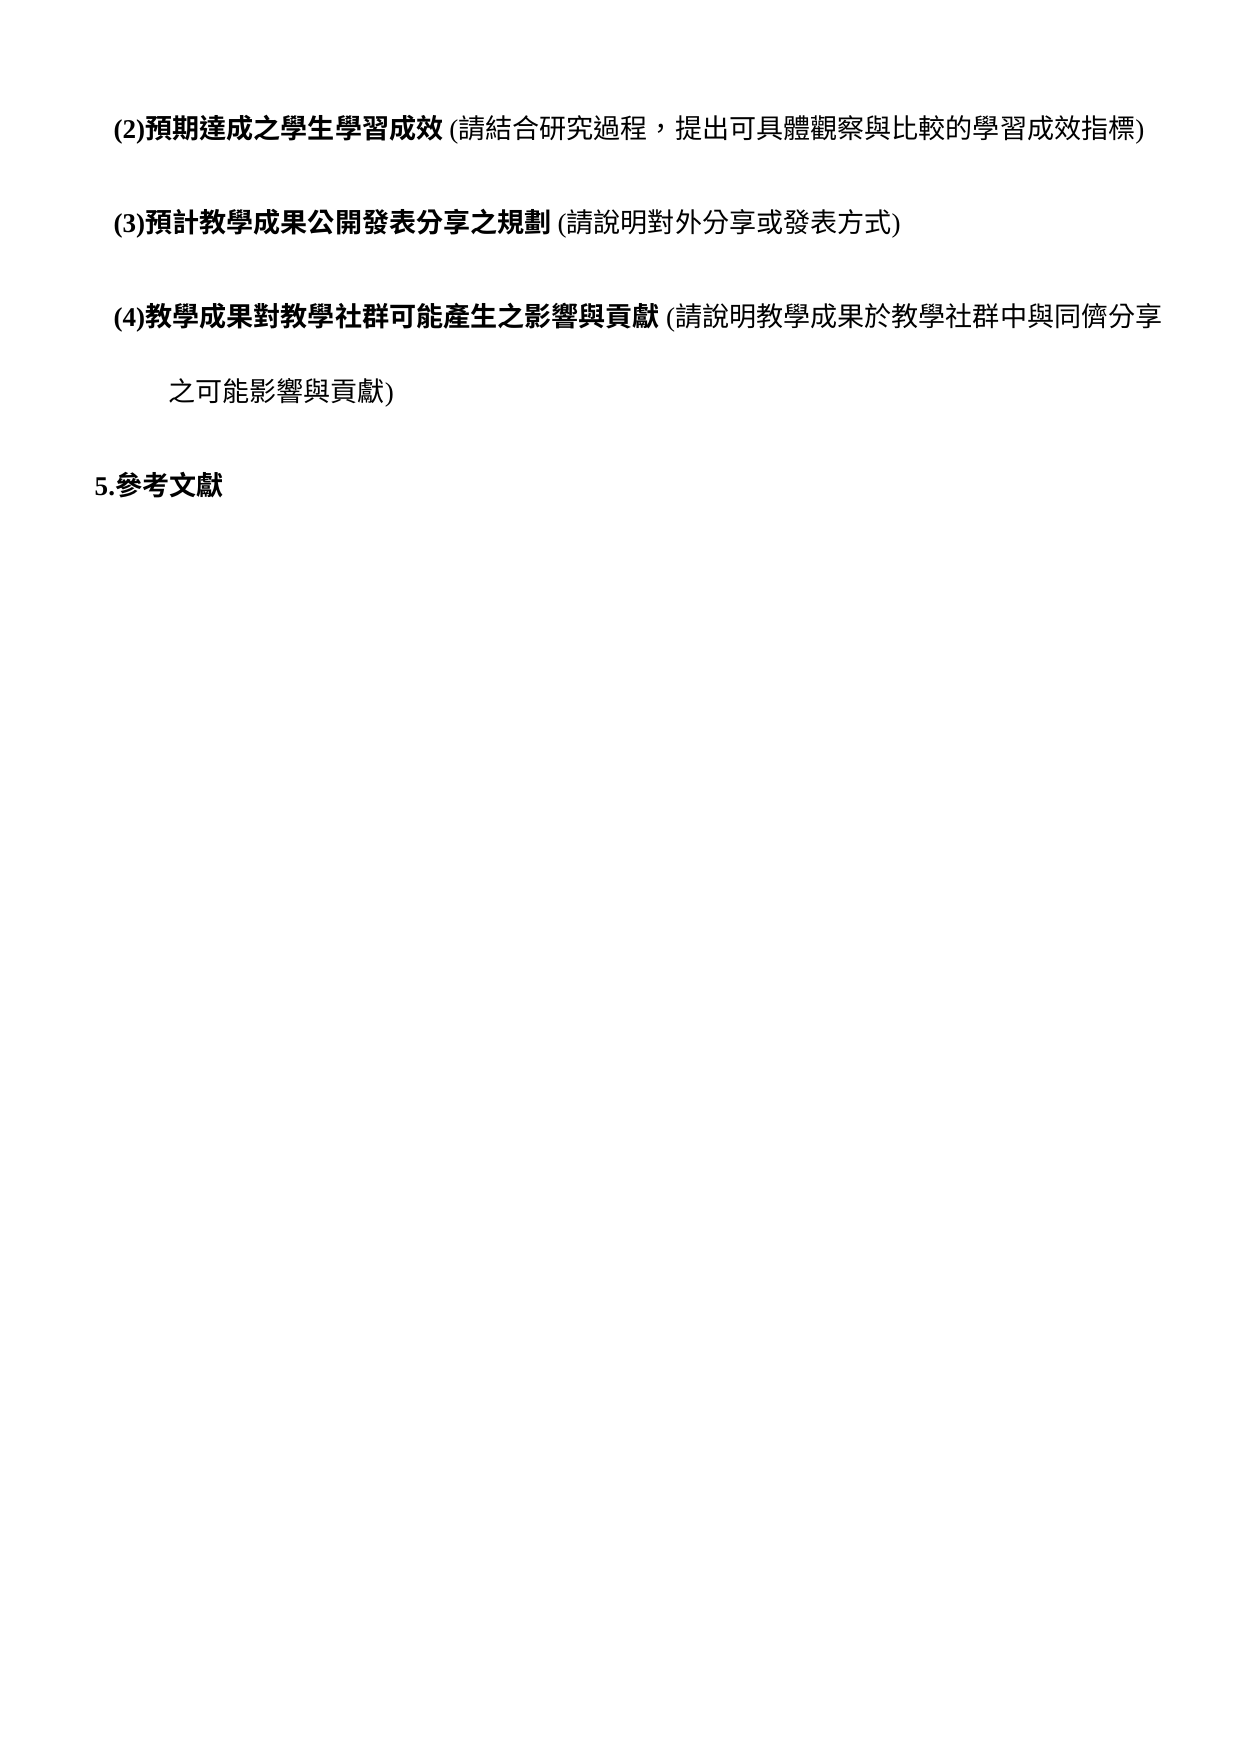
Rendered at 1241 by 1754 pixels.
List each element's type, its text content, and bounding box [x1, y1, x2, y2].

text 5.參考文獻 [67, 446, 1165, 521]
text (3)預計教學成果公開發表分享之規劃 (請說明對外分享或發表方式) [100, 183, 1165, 258]
text (2)預期達成之學生學習成效 (請結合研究過程，提出可具體觀察與比較的學習成效指標) [100, 89, 1165, 164]
text (4)教學成果對教學社群可能產生之影響與貢獻 (請說明教學成果於教學社群中與同儕分享之可能影響與貢獻) [100, 277, 1165, 427]
